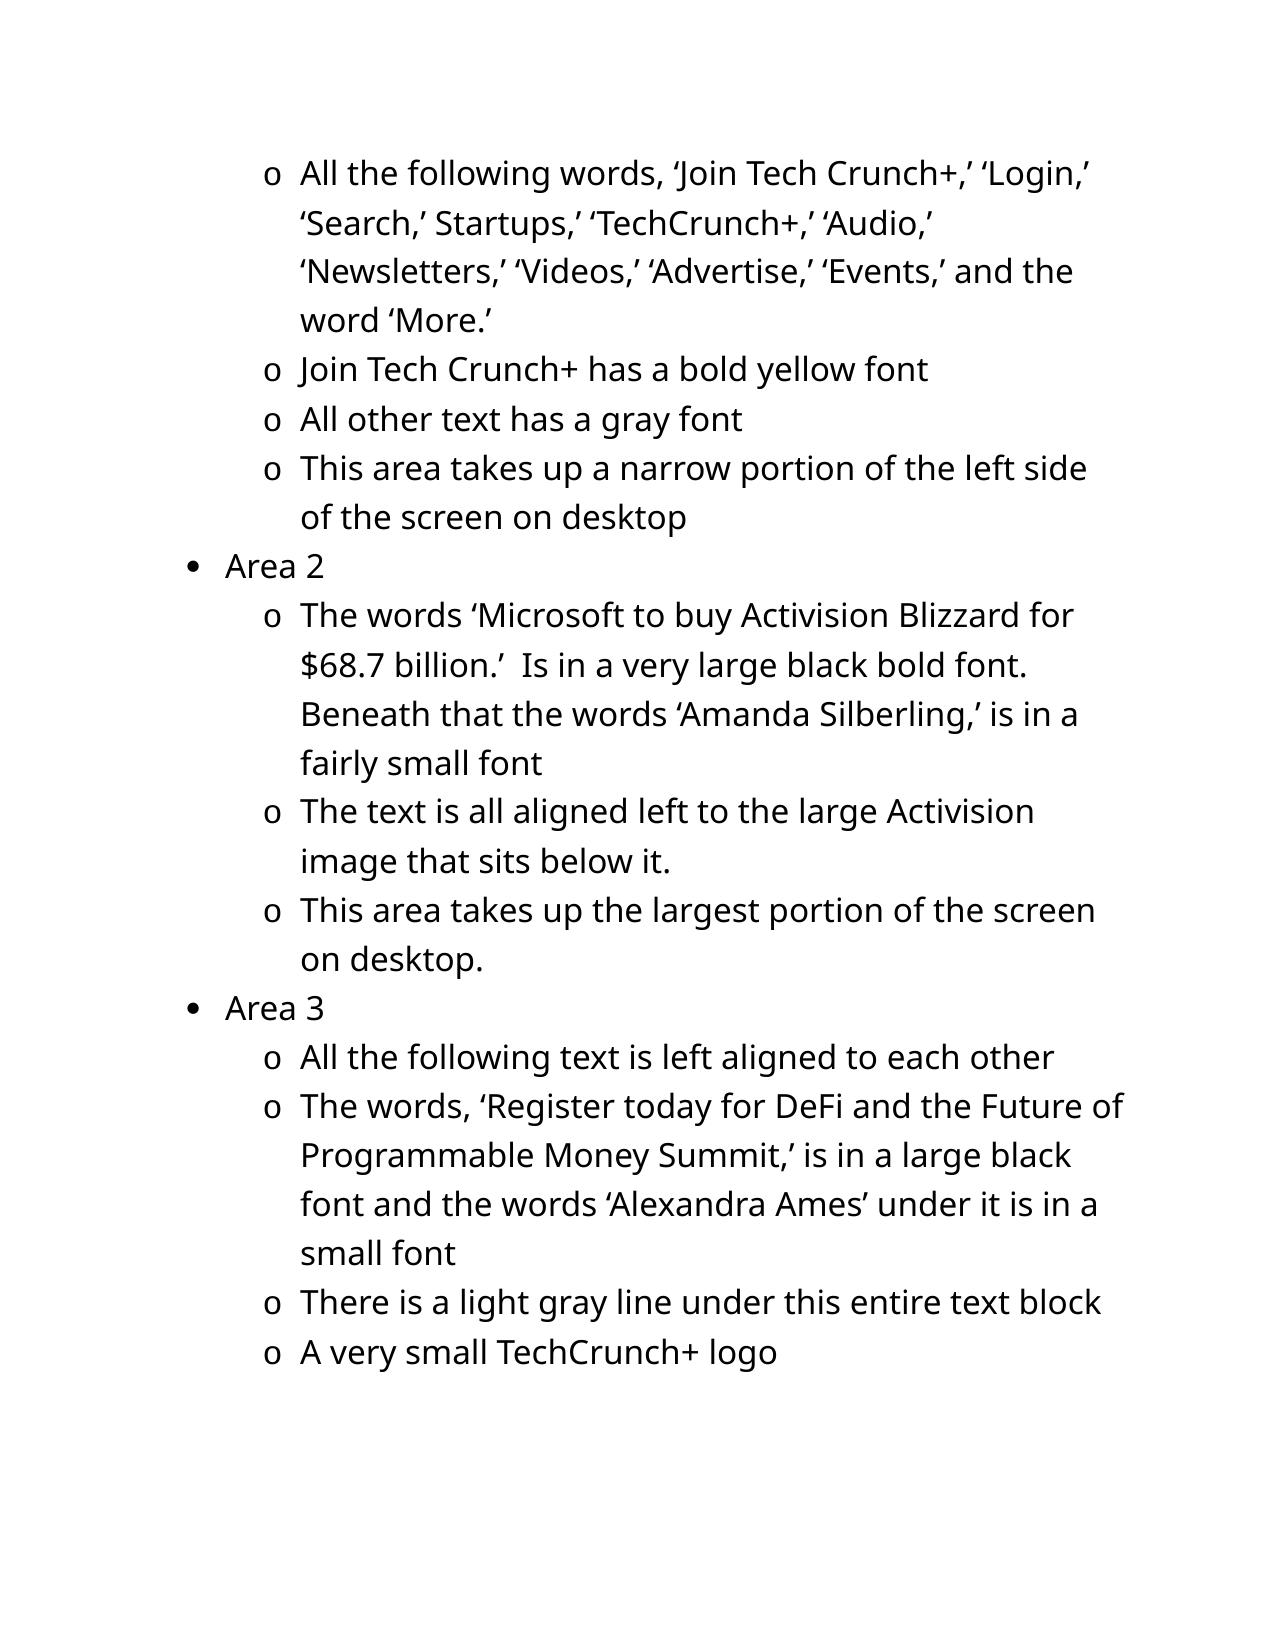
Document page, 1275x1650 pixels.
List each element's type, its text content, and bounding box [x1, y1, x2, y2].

list All other text has a gray font [262, 396, 1125, 441]
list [262, 1279, 1125, 1325]
list The text is all aligned left to the large Activision image that sits below it. [262, 788, 1125, 883]
list This area takes up a narrow portion of the left side of the screen on desktop [262, 445, 1125, 539]
list All the following text is left aligned to each other [262, 1034, 1125, 1079]
list Join Tech Crunch+ has a bold yellow font [262, 346, 1125, 392]
list The words ‘Microsoft to buy Activision Blizzard for $68.7 billion.’ Is in a very large black bold font. Beneath that the words ‘Amanda Silberling,’ is in a fairly small font [262, 592, 1125, 785]
list A very small TechCrunch+ logo [262, 1328, 1125, 1374]
list Area 2 [187, 543, 1125, 588]
list The words, ‘Register today for DeFi and the Future of Programmable Money Summit,’ is in a large black font and the words ‘Alexandra Ames’ under it is in a small font [262, 1083, 1125, 1276]
list All the following words, ‘Join Tech Crunch+,’ ‘Login,’ ‘Search,’ Startups,’ ‘TechCrunch+,’ ‘Audio,’ ‘Newsletters,’ ‘Videos,’ ‘Advertise,’ ‘Events,’ and the word ‘More.’ [262, 150, 1125, 343]
list This area takes up the largest portion of the screen on desktop. [262, 886, 1125, 981]
list Area 3 [187, 985, 1125, 1030]
